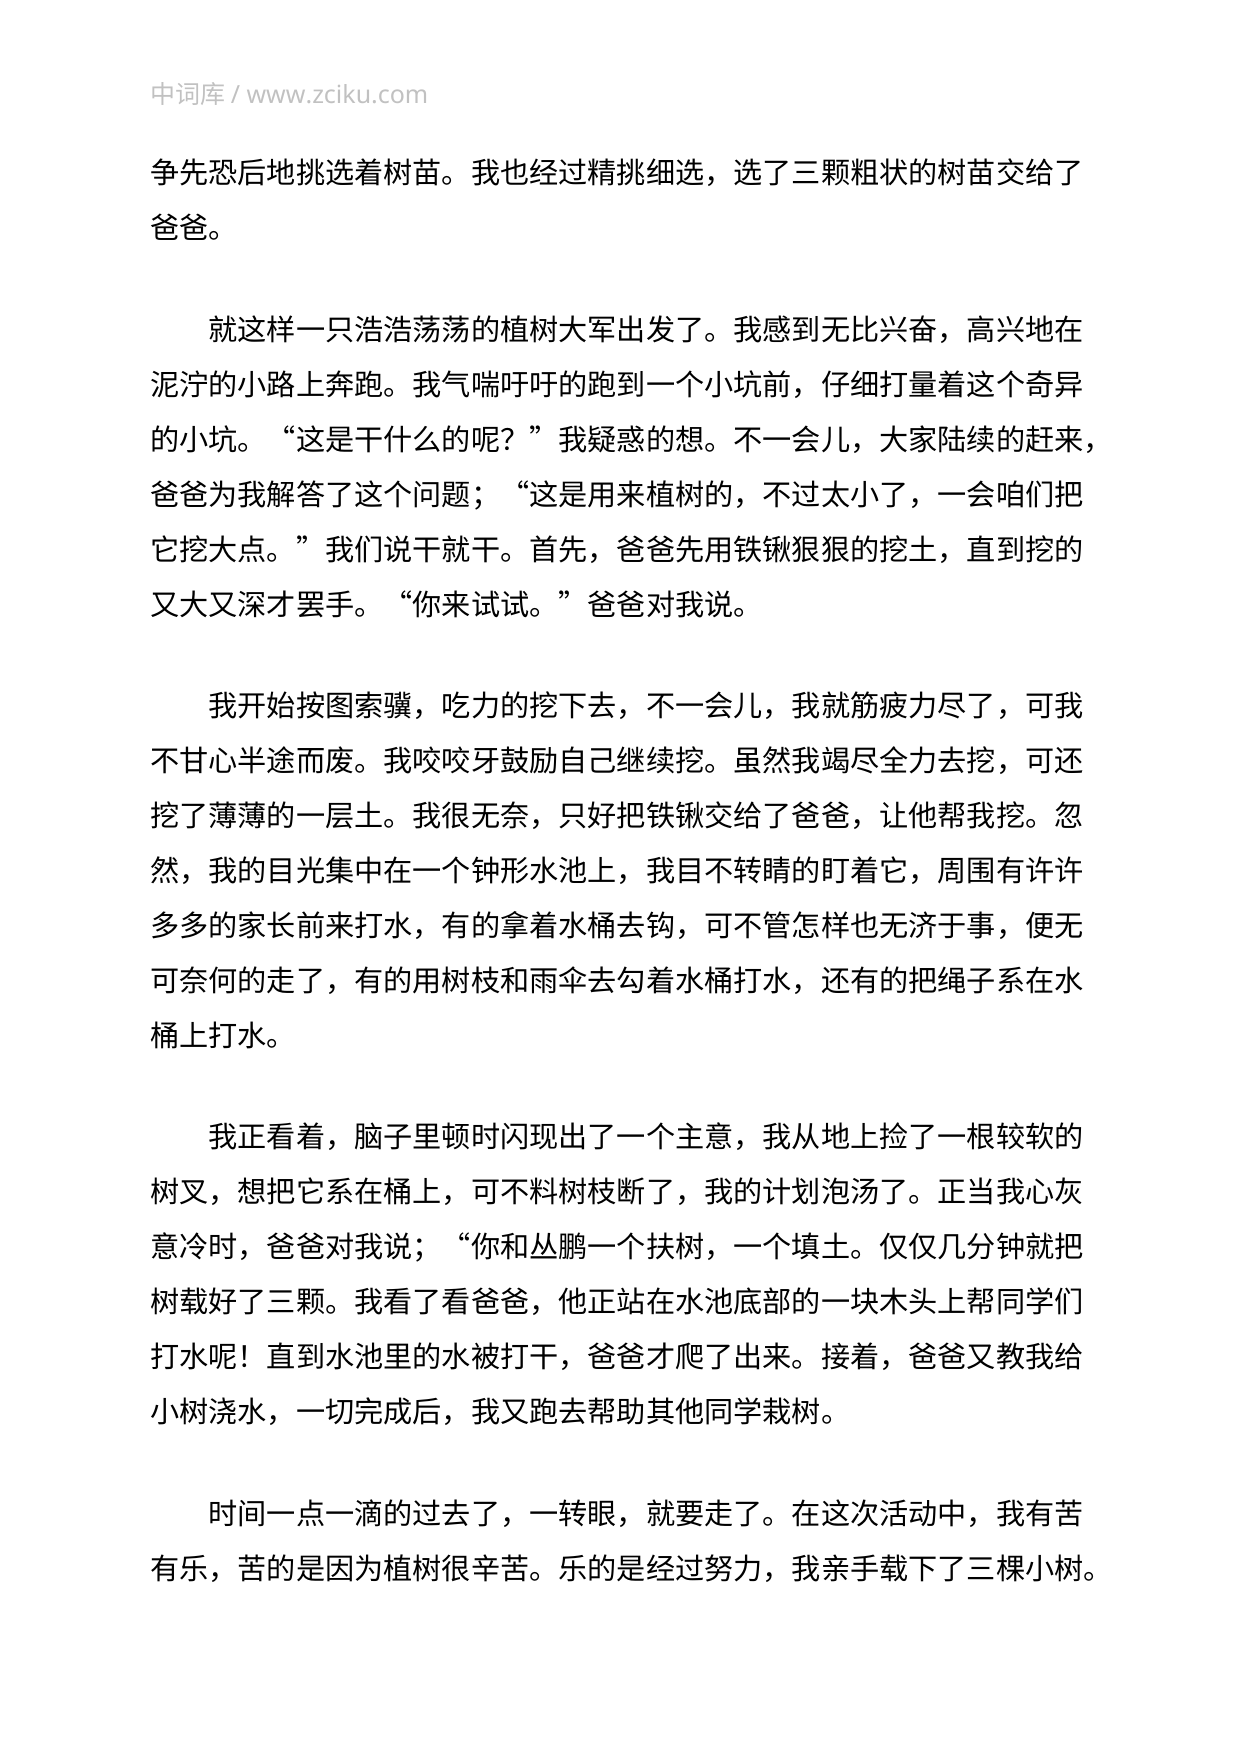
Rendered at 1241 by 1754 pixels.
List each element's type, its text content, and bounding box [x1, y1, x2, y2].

text 就这样一只浩浩荡荡的植树大军出发了。我感到无比兴奋，高兴地在泥泞的小路上奔跑。我气喘吁吁的跑到一个小坑前，仔细打量着这个奇异的小坑。“这是干什么的呢？”我疑惑的想。不一会儿，大家陆续的赶来，爸爸为我解答了这个问题；“这是用来植树的，不过太小了，一会咱们把它挖大点。”我们说干就干。首先，爸爸先用铁锹狠狠的挖土，直到挖的又大又深才罢手。“你来试试。”爸爸对我说。 [150, 307, 1090, 623]
text 我开始按图索骥，吃力的挖下去，不一会儿，我就筋疲力尽了，可我不甘心半途而废。我咬咬牙鼓励自己继续挖。虽然我竭尽全力去挖，可还挖了薄薄的一层土。我很无奈，只好把铁锹交给了爸爸，让他帮我挖。忽然，我的目光集中在一个钟形水池上，我目不转睛的盯着它，周围有许许多多的家长前来打水，有的拿着水桶去钩，可不管怎样也无济于事，便无可奈何的走了，有的用树枝和雨伞去勾着水桶打水，还有的把绳子系在水桶上打水。 [150, 683, 1090, 1054]
text 我正看着，脑子里顿时闪现出了一个主意，我从地上捡了一根较软的树叉，想把它系在桶上，可不料树枝断了，我的计划泡汤了。正当我心灰意冷时，爸爸对我说；“你和丛鹏一个扶树，一个填土。仅仅几分钟就把树载好了三颗。我看了看爸爸，他正站在水池底部的一块木头上帮同学们打水呢！直到水池里的水被打干，爸爸才爬了出来。接着，爸爸又教我给小树浇水，一切完成后，我又跑去帮助其他同学栽树。 [150, 1114, 1090, 1431]
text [150, 1490, 1090, 1587]
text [150, 150, 1090, 247]
